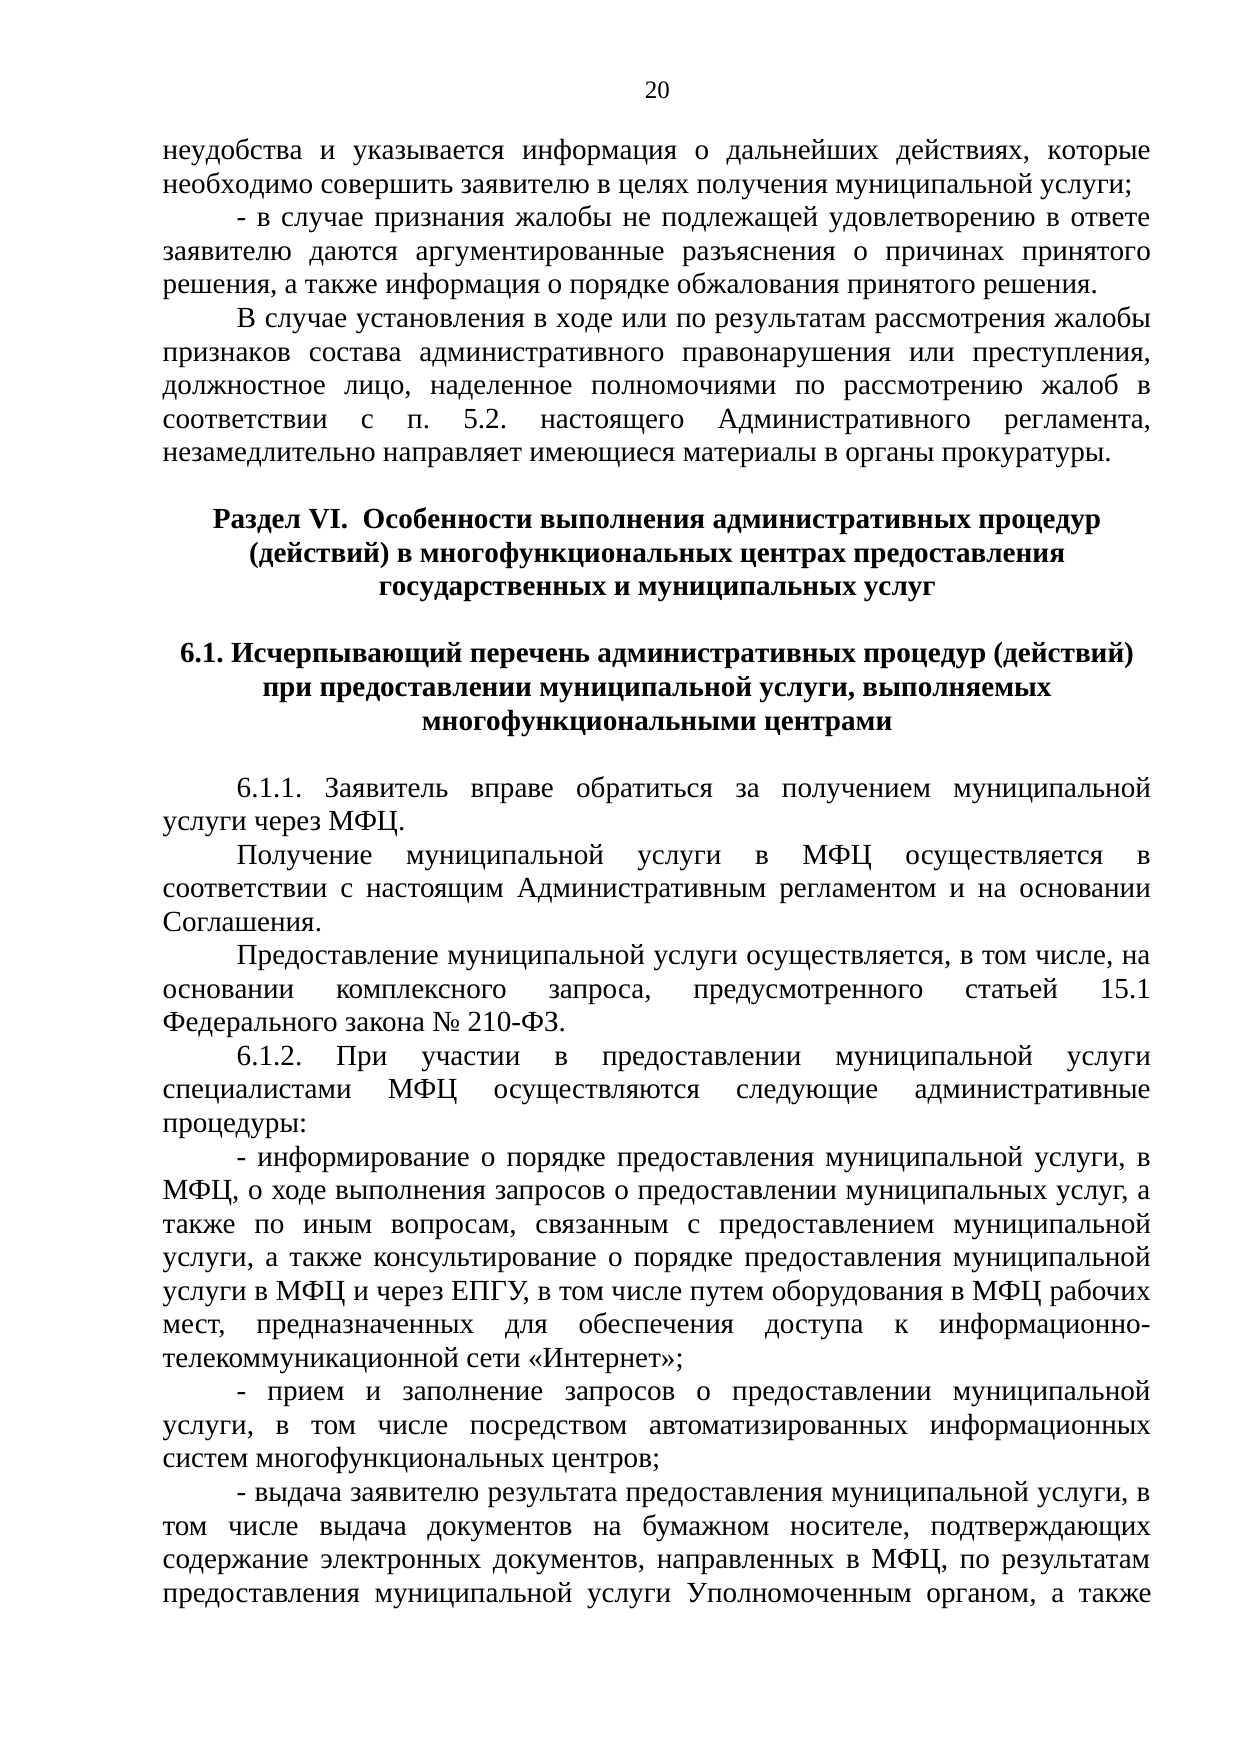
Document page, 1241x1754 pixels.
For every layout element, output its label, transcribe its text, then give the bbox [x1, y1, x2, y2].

text В случае установления в ходе или по результатам рассмотрения жалобы признаков состава административного правонарушения или преступления, должностное лицо, наделенное полномочиями по рассмотрению жалоб в соответствии с п. 5.2. настоящего Административного регламента, незамедлительно направляет имеющиеся материалы в органы прокуратуры. [162, 300, 1152, 468]
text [162, 1474, 1152, 1608]
text 6.1. Исчерпывающий перечень административных процедур (действий) [162, 636, 1152, 669]
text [162, 132, 1152, 199]
text государственных и муниципальных услуг [162, 568, 1152, 602]
text 6.1.1. Заявитель вправе обратиться за получением муниципальной услуги через МФЦ. [162, 770, 1152, 837]
text многофункциональными центрами [162, 703, 1152, 736]
text Предоставление муниципальной услуги осуществляется, в том числе, на основании комплексного запроса, предусмотренного статьей 15.1 Федерального закона № 210-ФЗ. [162, 937, 1152, 1038]
text - прием и заполнение запросов о предоставлении муниципальной услуги, в том числе посредством автоматизированных информационных систем многофункциональных центров; [162, 1373, 1152, 1474]
text 6.1.2. При участии в предоставлении муниципальной услуги специалистами МФЦ осуществляются следующие административные процедуры: [162, 1038, 1152, 1139]
text при предоставлении муниципальной услуги, выполняемых [162, 669, 1152, 703]
text Получение муниципальной услуги в МФЦ осуществляется в соответствии с настоящим Административным регламентом и на основании Соглашения. [162, 837, 1152, 937]
text (действий) в многофункциональных центрах предоставления [162, 535, 1152, 568]
text - информирование о порядке предоставления муниципальной услуги, в МФЦ, о ходе выполнения запросов о предоставлении муниципальных услуг, а также по иным вопросам, связанным с предоставлением муниципальной услуги, а также консультирование о порядке предоставления муниципальной услуги в МФЦ и через ЕПГУ, в том числе путем оборудования в МФЦ рабочих мест, предназначенных для обеспечения доступа к информационно-телекоммуникационной сети «Интернет»; [162, 1139, 1152, 1373]
text - в случае признания жалобы не подлежащей удовлетворению в ответе заявителю даются аргументированные разъяснения о причинах принятого решения, а также информация о порядке обжалования принятого решения. [162, 199, 1152, 300]
text Раздел VI. Особенности выполнения административных процедур [162, 501, 1152, 535]
